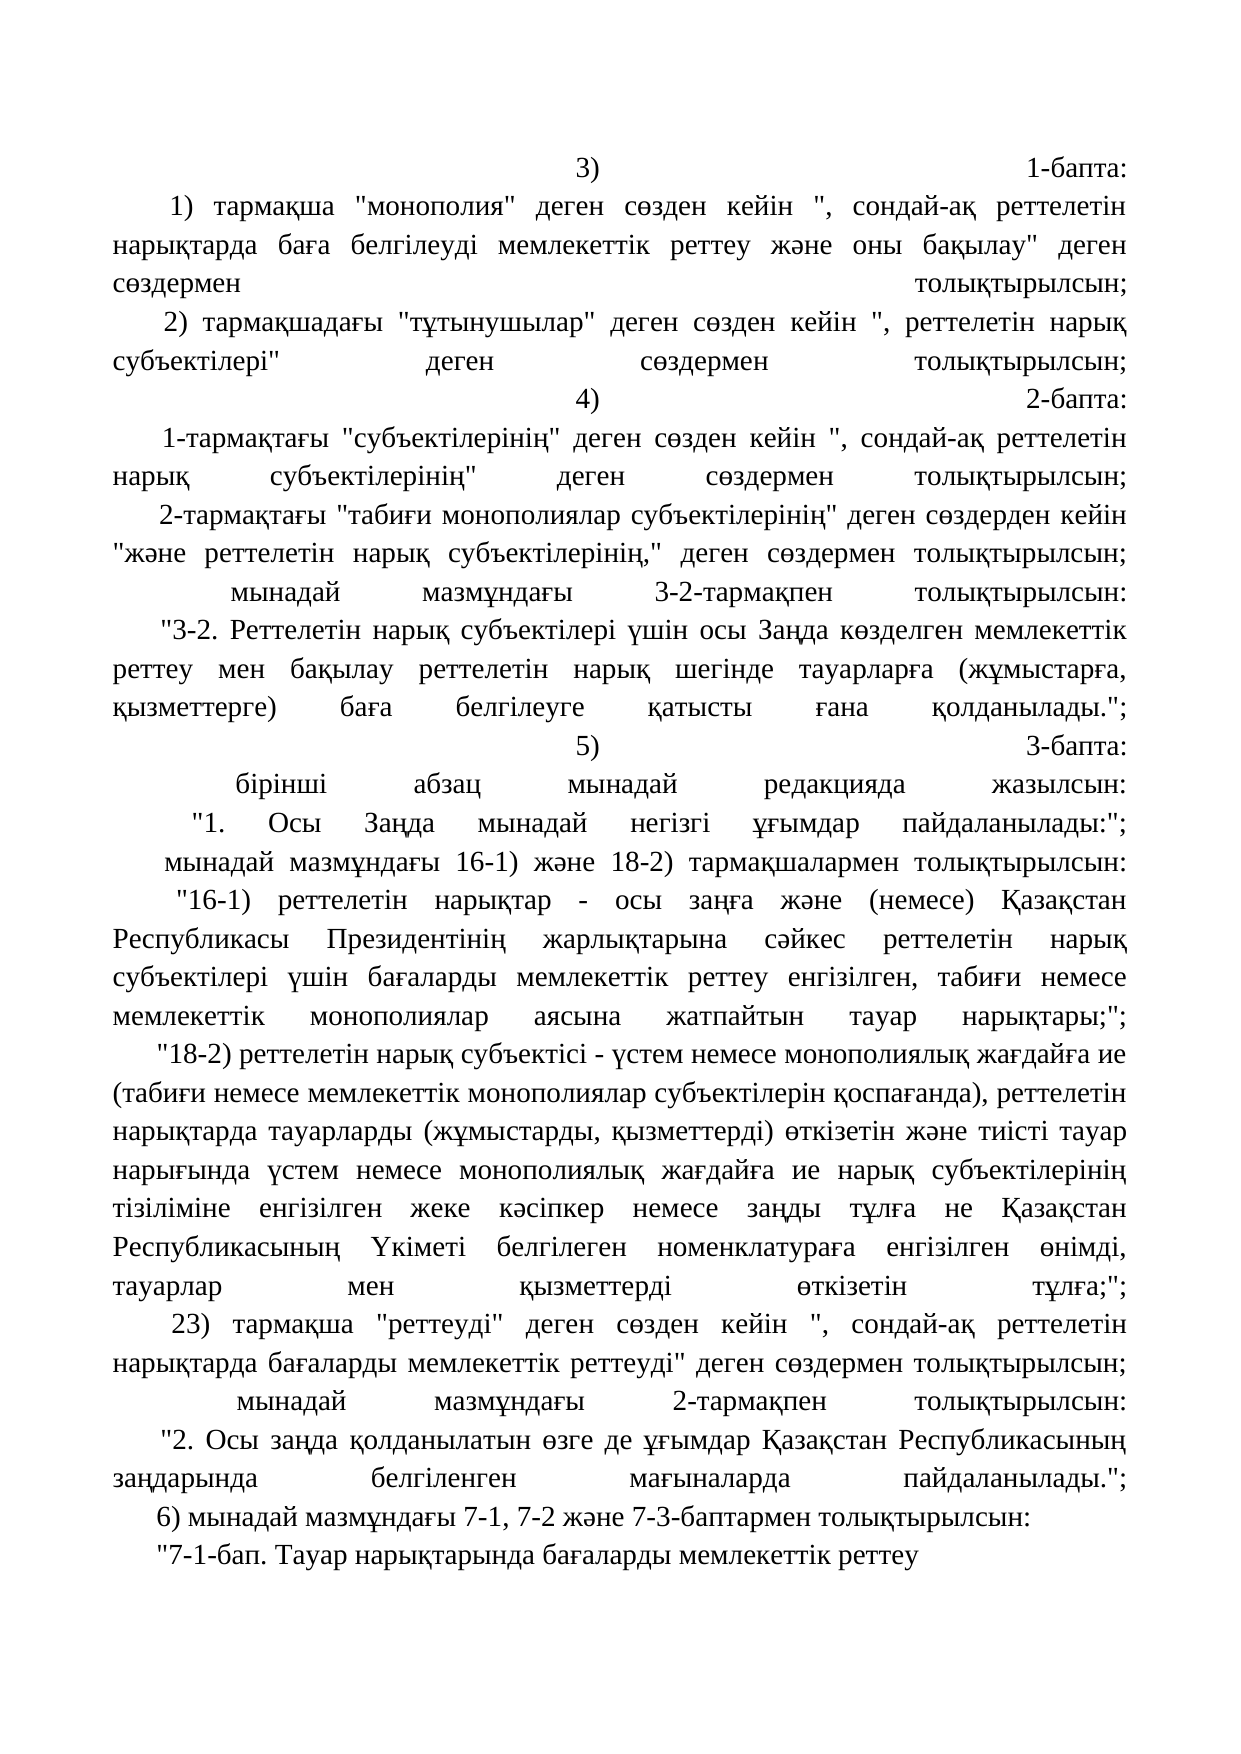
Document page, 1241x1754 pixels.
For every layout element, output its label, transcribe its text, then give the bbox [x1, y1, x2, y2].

text "7-1-бап. Тауар нарықтарында бағаларды мемлекеттік реттеу [112, 1537, 1128, 1571]
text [112, 150, 1128, 1532]
